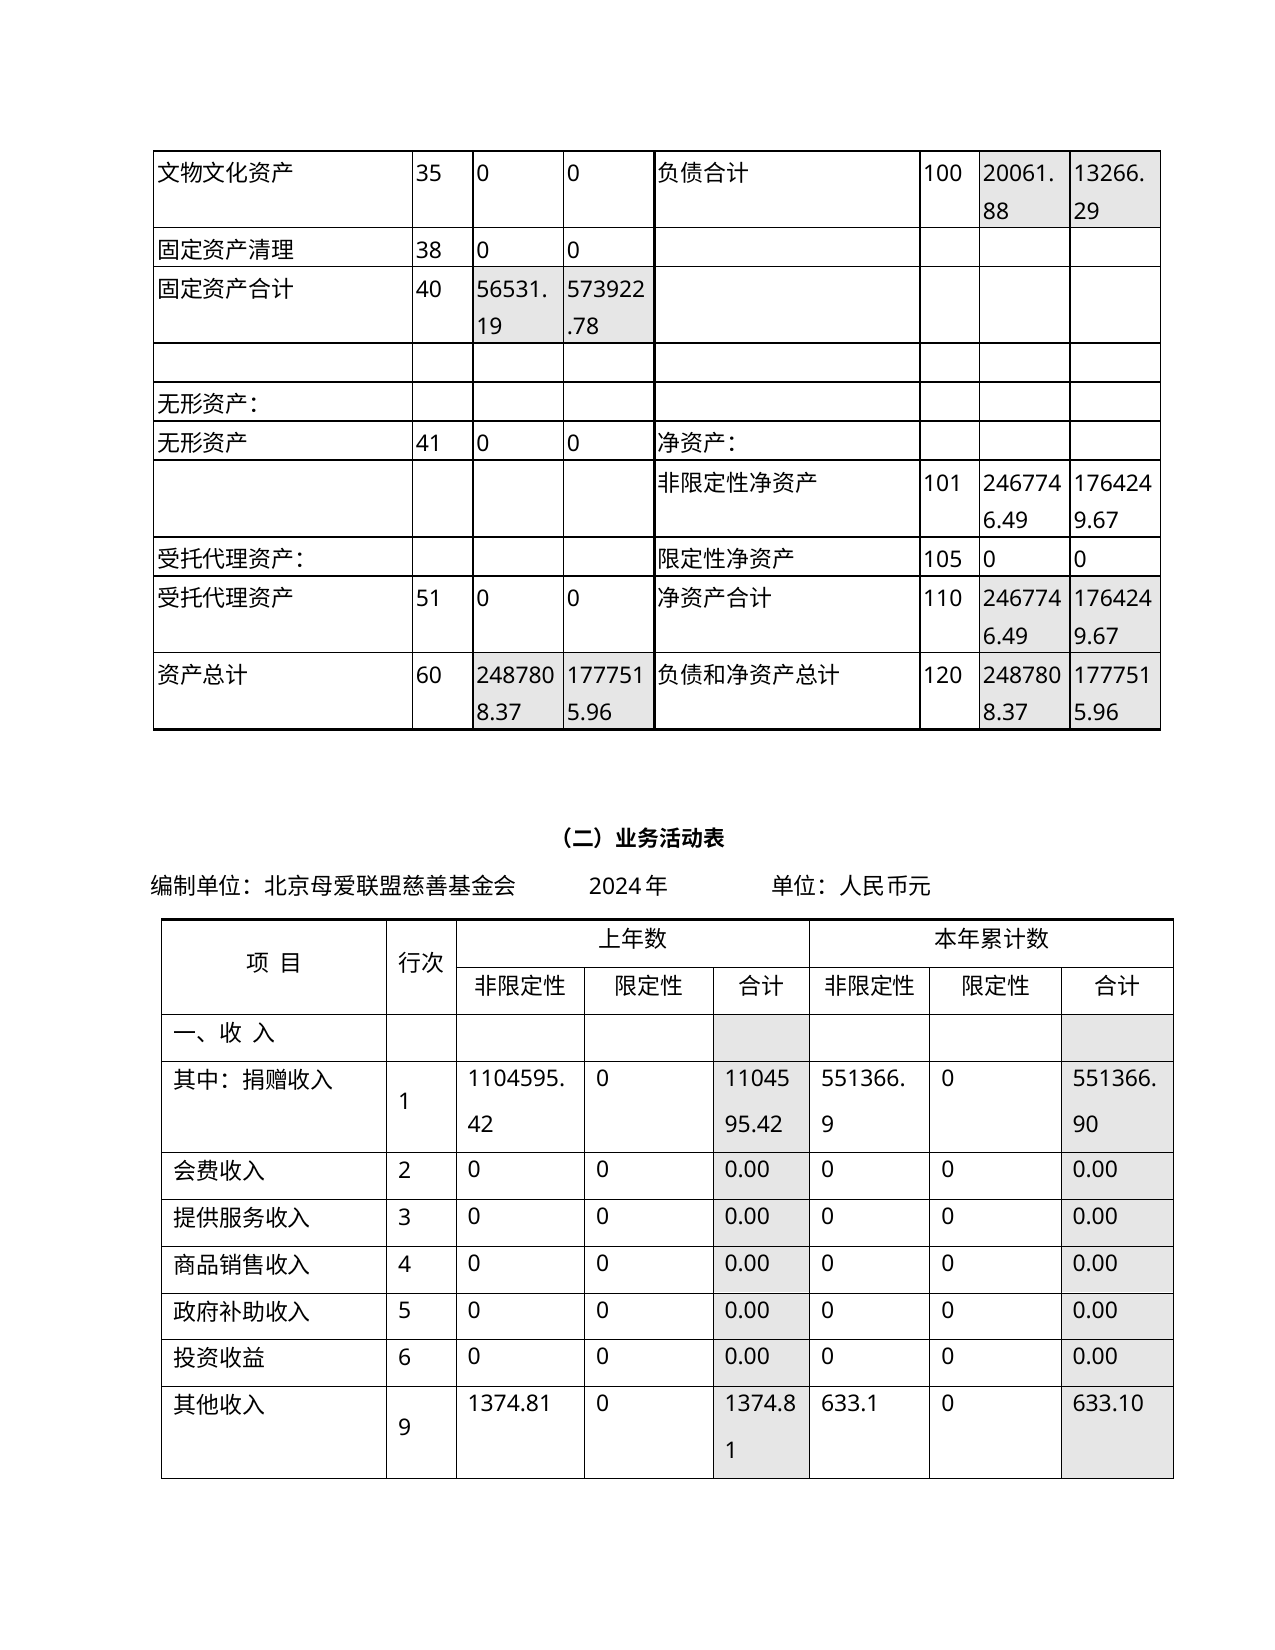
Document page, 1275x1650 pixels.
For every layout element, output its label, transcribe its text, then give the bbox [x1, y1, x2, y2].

table_cell 固定资产清理 [154, 228, 412, 266]
table_cell 0 [564, 152, 653, 227]
table_cell 政府补助收入 [162, 1294, 386, 1339]
table_cell 100 [921, 152, 979, 227]
table_cell 0 [810, 1294, 929, 1339]
table_cell 51 [413, 577, 472, 652]
table_cell 35 [413, 152, 472, 227]
table_cell [474, 383, 563, 420]
table_cell 非限定性 [810, 968, 929, 1014]
table_cell [921, 228, 979, 266]
table_header 项 目 [162, 921, 386, 1014]
table_cell 0 [457, 1247, 584, 1292]
table_cell 0.00 [1062, 1340, 1173, 1386]
table_cell 38 [413, 228, 472, 266]
table_cell 限定性 [585, 968, 713, 1014]
table_cell 0.00 [714, 1340, 809, 1386]
table_cell [1071, 267, 1160, 342]
table_cell [656, 267, 919, 342]
table_cell 1777515.96 [1071, 653, 1160, 728]
table_cell 0 [457, 1340, 584, 1386]
table_cell 0 [564, 422, 653, 459]
table_cell 0 [930, 1153, 1061, 1199]
table_cell 2467746.49 [980, 461, 1069, 536]
table_cell 净资产： [656, 422, 919, 459]
table_cell [921, 267, 979, 342]
table_cell [585, 1015, 713, 1061]
table_cell [810, 1015, 929, 1061]
table_cell [921, 383, 979, 420]
table_cell 60 [413, 653, 472, 728]
table_cell [980, 267, 1069, 342]
table_cell [474, 461, 563, 536]
table_cell 0 [930, 1340, 1061, 1386]
table_cell 0 [585, 1340, 713, 1386]
table_cell 0 [474, 422, 563, 459]
table_cell 0 [457, 1200, 584, 1246]
table_cell [930, 1015, 1061, 1061]
table_cell 0.00 [1062, 1153, 1173, 1199]
table_cell 56531.19 [474, 267, 563, 342]
table_cell 0 [930, 1294, 1061, 1339]
table_cell 受托代理资产： [154, 538, 412, 575]
table_cell 0 [585, 1200, 713, 1246]
table_cell 13266.29 [1071, 152, 1160, 227]
table_cell 0 [474, 577, 563, 652]
table_cell 40 [413, 267, 472, 342]
table_cell 会费收入 [162, 1153, 386, 1199]
table_cell [154, 461, 412, 536]
table_cell [1062, 1015, 1173, 1061]
table_cell 101 [921, 461, 979, 536]
text （二）业务活动表 [150, 821, 1125, 852]
table_cell [980, 228, 1069, 266]
table_cell 5 [387, 1294, 456, 1339]
table_cell 限定性净资产 [656, 538, 919, 575]
table_cell [921, 344, 979, 381]
table_cell 0 [585, 1153, 713, 1199]
table_cell 文物文化资产 [154, 152, 412, 227]
table_cell 合计 [1062, 968, 1173, 1014]
table_cell [921, 422, 979, 459]
table_cell 9 [387, 1387, 456, 1478]
table_cell 2467746.49 [980, 577, 1069, 652]
table_cell 0 [585, 1247, 713, 1292]
table_cell 1374.81 [714, 1387, 809, 1478]
table_cell [656, 228, 919, 266]
table_cell [980, 344, 1069, 381]
table_cell 非限定性净资产 [656, 461, 919, 536]
table_cell 0 [585, 1062, 713, 1152]
table_cell 1104595.42 [714, 1062, 809, 1152]
table_cell 0 [810, 1340, 929, 1386]
table_cell 非限定性 [457, 968, 584, 1014]
table_cell 0 [457, 1153, 584, 1199]
table_cell 2 [387, 1153, 456, 1199]
table_cell 0 [810, 1153, 929, 1199]
table_cell 其中：捐赠收入 [162, 1062, 386, 1152]
table_cell 20061.88 [980, 152, 1069, 227]
table_cell [413, 461, 472, 536]
table_cell 0.00 [714, 1294, 809, 1339]
table_cell [564, 383, 653, 420]
table_cell [980, 422, 1069, 459]
table_cell 商品销售收入 [162, 1247, 386, 1292]
table_cell [413, 344, 472, 381]
table_cell [474, 344, 563, 381]
table_cell [980, 383, 1069, 420]
table_cell 0 [930, 1387, 1061, 1478]
table_cell 0 [564, 228, 653, 266]
table_cell [387, 1015, 456, 1061]
table_cell 41 [413, 422, 472, 459]
table_cell 2487808.37 [474, 653, 563, 728]
table_cell 净资产合计 [656, 577, 919, 652]
table_cell [564, 461, 653, 536]
table_cell 其他收入 [162, 1387, 386, 1478]
table_cell [564, 344, 653, 381]
table_cell [656, 383, 919, 420]
table_cell [564, 538, 653, 575]
table_cell 0 [930, 1200, 1061, 1246]
table_cell 120 [921, 653, 979, 728]
table_cell 0 [980, 538, 1069, 575]
table_cell 0 [810, 1200, 929, 1246]
table_header 行次 [387, 921, 456, 1014]
table_cell 2487808.37 [980, 653, 1069, 728]
table_cell 无形资产： [154, 383, 412, 420]
table_cell 0 [585, 1387, 713, 1478]
table_cell [1071, 228, 1160, 266]
table_cell 6 [387, 1340, 456, 1386]
table_cell 0.00 [1062, 1247, 1173, 1292]
table_cell 1764249.67 [1071, 461, 1160, 536]
table_cell 551366.9 [810, 1062, 929, 1152]
table_cell 0.00 [714, 1153, 809, 1199]
table_cell [1071, 422, 1160, 459]
table_cell 110 [921, 577, 979, 652]
table_cell 受托代理资产 [154, 577, 412, 652]
text 编制单位：北京母爱联盟慈善基金会 2024年 单位：人民币元 [150, 868, 1125, 901]
table_cell 105 [921, 538, 979, 575]
table_cell 负债和净资产总计 [656, 653, 919, 728]
table_cell 0 [474, 152, 563, 227]
table_cell 合计 [714, 968, 809, 1014]
table_cell 0 [930, 1062, 1061, 1152]
table_cell 提供服务收入 [162, 1200, 386, 1246]
table_cell 一、收 入 [162, 1015, 386, 1061]
table_cell [413, 383, 472, 420]
table_cell [1071, 383, 1160, 420]
table_header 上年数 [457, 921, 809, 967]
table_cell 551366.90 [1062, 1062, 1173, 1152]
table_cell [413, 538, 472, 575]
table_cell 633.1 [810, 1387, 929, 1478]
table_cell [656, 344, 919, 381]
table_cell 资产总计 [154, 653, 412, 728]
table_cell 无形资产 [154, 422, 412, 459]
table_cell 633.10 [1062, 1387, 1173, 1478]
table_cell 0.00 [714, 1247, 809, 1292]
table_cell 3 [387, 1200, 456, 1246]
table_cell 0 [1071, 538, 1160, 575]
table_cell 4 [387, 1247, 456, 1292]
table_cell 0 [930, 1247, 1061, 1292]
table_cell 1 [387, 1062, 456, 1152]
table_cell 1764249.67 [1071, 577, 1160, 652]
table_cell 0 [564, 577, 653, 652]
table_cell 固定资产合计 [154, 267, 412, 342]
table_cell 1104595.42 [457, 1062, 584, 1152]
table_cell 0 [474, 228, 563, 266]
table_cell [457, 1015, 584, 1061]
table_cell 573922.78 [564, 267, 653, 342]
table_cell 0 [810, 1247, 929, 1292]
table_cell 0 [585, 1294, 713, 1339]
table_cell [154, 344, 412, 381]
table_cell [474, 538, 563, 575]
table_cell 限定性 [930, 968, 1061, 1014]
table_cell 1777515.96 [564, 653, 653, 728]
table_cell [714, 1015, 809, 1061]
table_header 本年累计数 [810, 921, 1173, 967]
table_cell 1374.81 [457, 1387, 584, 1478]
table_cell 0.00 [1062, 1294, 1173, 1339]
table_cell 负债合计 [656, 152, 919, 227]
table_cell [1071, 344, 1160, 381]
table_cell 0 [457, 1294, 584, 1339]
table_cell 0.00 [1062, 1200, 1173, 1246]
table_cell 0.00 [714, 1200, 809, 1246]
table_cell 投资收益 [162, 1340, 386, 1386]
